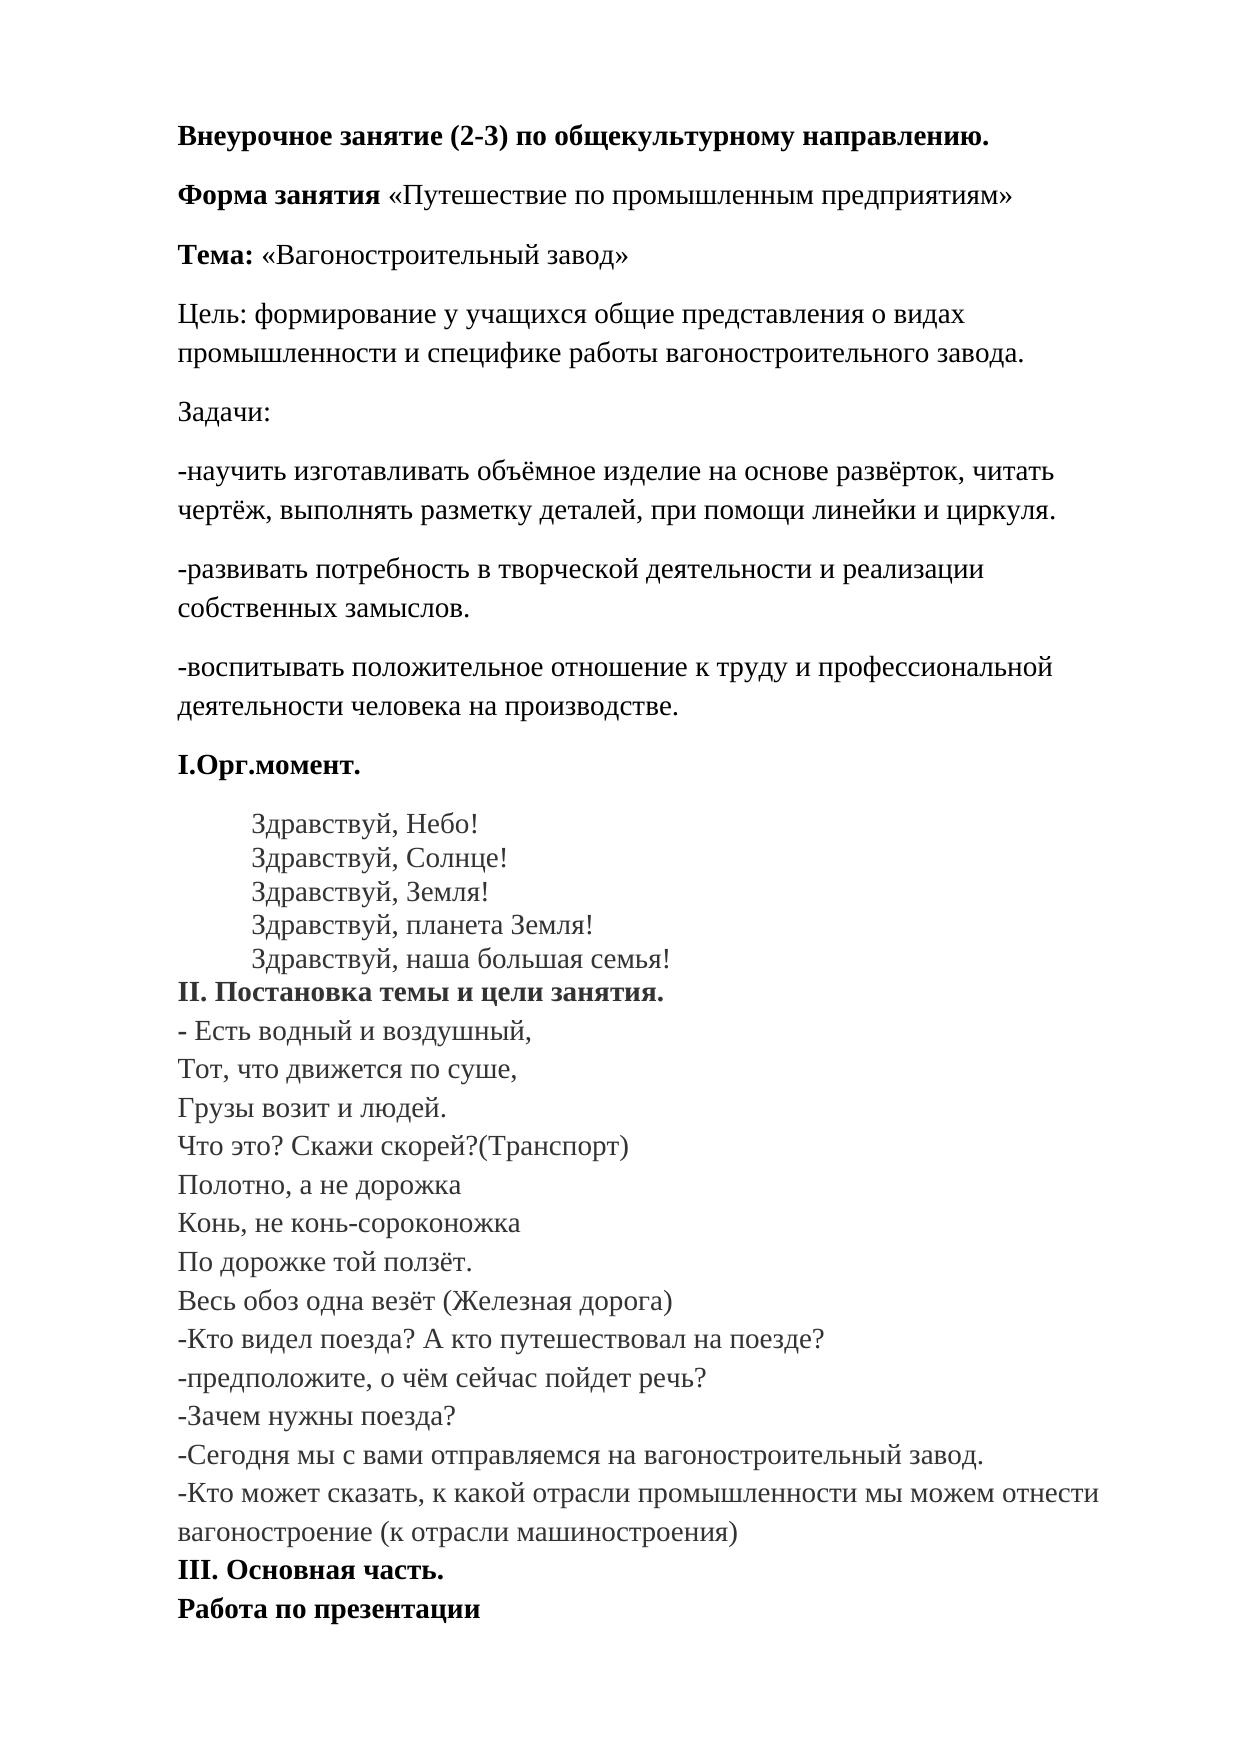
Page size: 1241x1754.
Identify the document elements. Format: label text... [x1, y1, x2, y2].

text I.Орг.момент. [177, 747, 1152, 781]
text Здравствуй, Небо! [177, 807, 1152, 840]
text Задачи: [177, 394, 1152, 428]
text Здравствуй, Солнце! [177, 840, 1152, 874]
list -предположите, о чём сейчас пойдет речь? [177, 1360, 1152, 1393]
text Внеурочное занятие (2-3) по общекультурному направлению. [177, 118, 1152, 152]
text Форма занятия «Путешествие по промышленным предприятиям» [177, 177, 1152, 211]
list Что это? Скажи скорей?(Транспорт) [177, 1128, 1152, 1162]
list По дорожке той ползёт. [177, 1244, 1152, 1278]
list -Зачем нужны поезда? [177, 1398, 1152, 1432]
list Работа по презентации [177, 1591, 1152, 1624]
list II. Постановка темы и цели занятия. [177, 974, 1152, 1008]
list Грузы возит и людей. [177, 1090, 1152, 1123]
list III. Основная часть. [177, 1552, 1152, 1586]
text -развивать потребность в творческой деятельности и реализации собственных замыслов. [177, 551, 1152, 623]
list Конь, не конь-сороконожка [177, 1206, 1152, 1239]
text -воспитывать положительное отношение к труду и профессиональной деятельности человека на производстве. [177, 649, 1152, 721]
list Весь обоз одна везёт (Железная дорога) [177, 1283, 1152, 1316]
text Цель: формирование у учащихся общие представления о видах промышленности и специфике работы вагоностроительного завода. [177, 296, 1152, 368]
list -Кто может сказать, к какой отрасли промышленности мы можем отнести вагоностроение (к отрасли машиностроения) [177, 1475, 1152, 1547]
text Здравствуй, Земля! [177, 874, 1152, 907]
list Полотно, а не дорожка [177, 1167, 1152, 1201]
text Здравствуй, планета Земля! [177, 907, 1152, 941]
text -научить изготавливать объёмное изделие на основе развёрток, читать чертёж, выполнять разметку деталей, при помощи линейки и циркуля. [177, 453, 1152, 526]
list Тот, что движется по суше, [177, 1051, 1152, 1085]
text Здравствуй, наша большая семья! [177, 941, 1152, 974]
list -Сегодня мы с вами отправляемся на вагоностроительный завод. [177, 1437, 1152, 1470]
list - Есть водный и воздушный, [177, 1013, 1152, 1046]
list -Кто видел поезда? А кто путешествовал на поезде? [177, 1321, 1152, 1355]
text Тема: «Вагоностроительный завод» [177, 237, 1152, 270]
